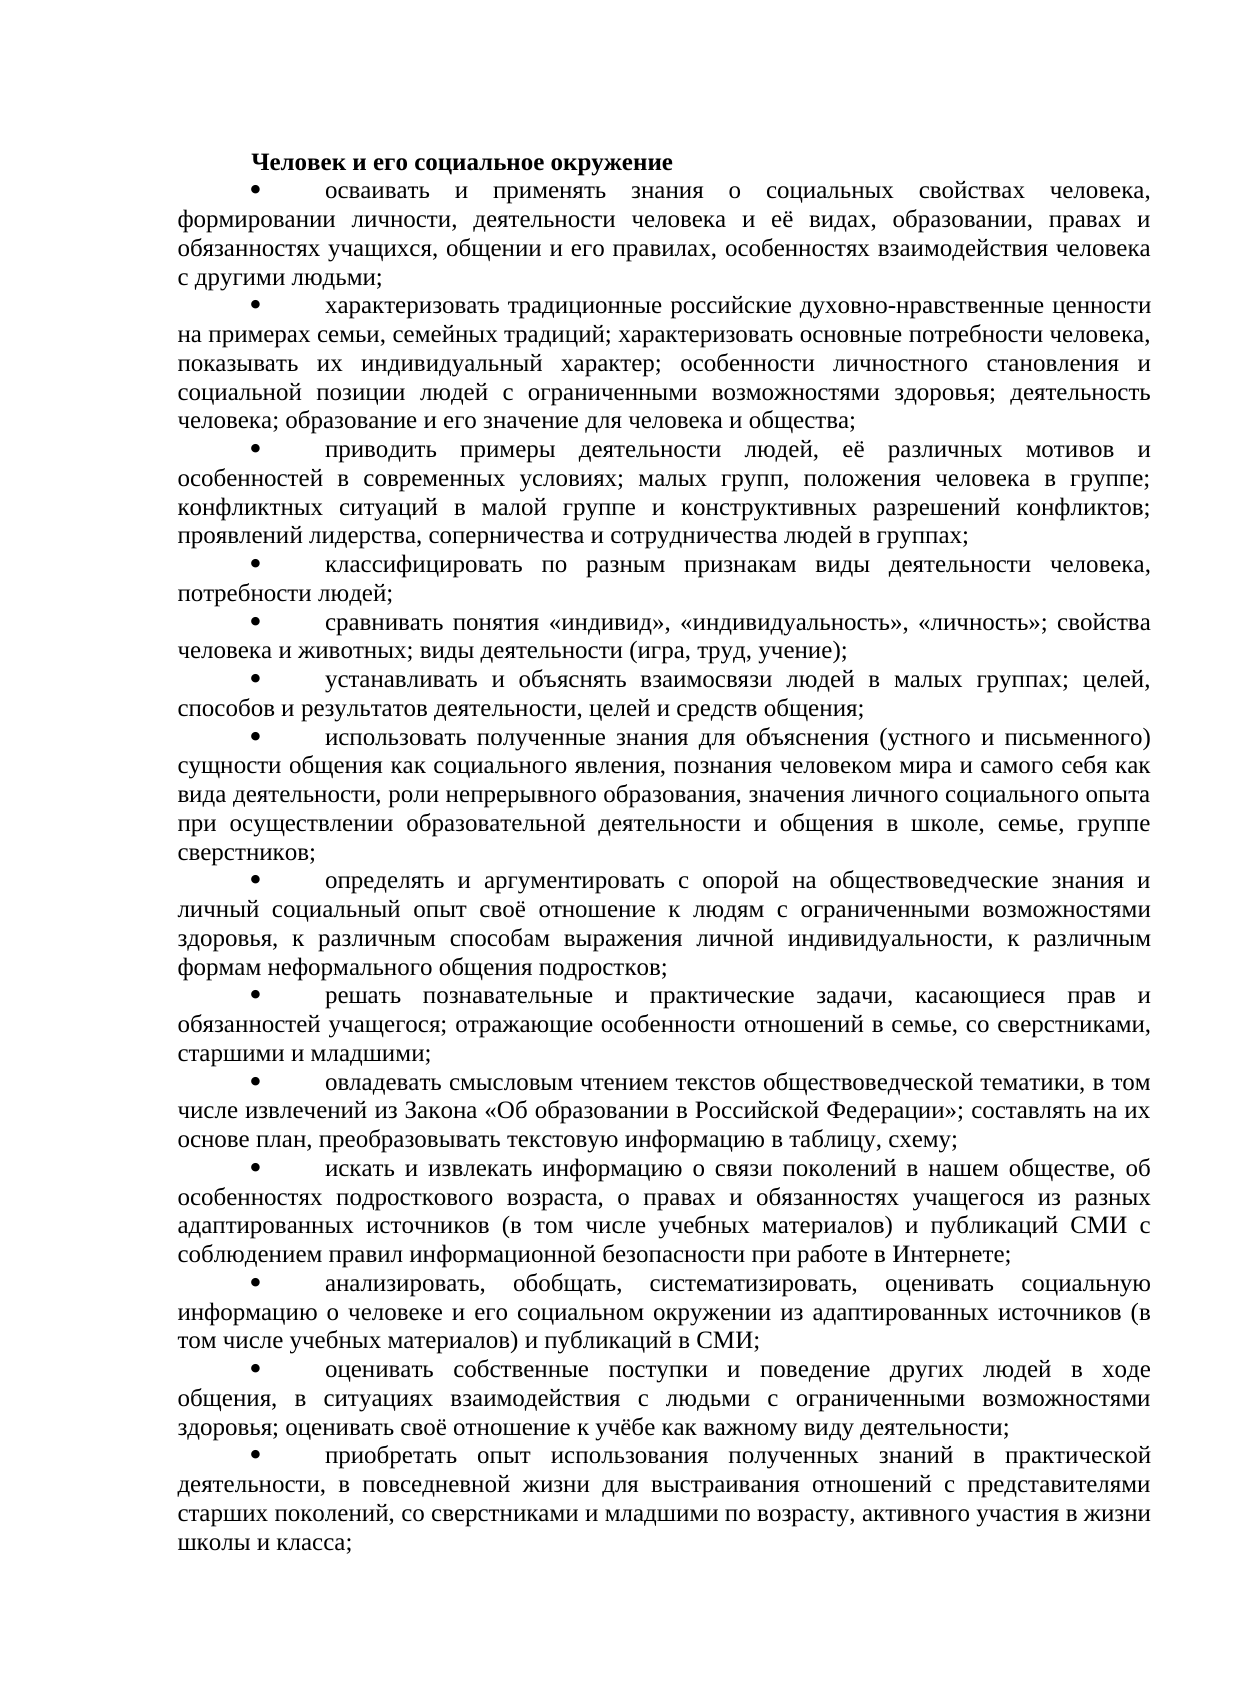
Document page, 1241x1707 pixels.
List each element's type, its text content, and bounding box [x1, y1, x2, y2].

list приобретать опыт использования полученных знаний в практической деятельности, в повседневной жизни для выстраивания отношений с представителями старших поколений, со сверстниками и младшими по возрасту, активного участия в жизни школы и класса; [177, 1441, 1152, 1556]
list устанавливать и объяснять взаимосвязи людей в малых группах; целей, способов и результатов деятельности, целей и средств общения; [177, 664, 1152, 722]
list характеризовать традиционные российские духовно-нравственные ценности на примерах семьи, семейных традиций; характеризовать основные потребности человека, показывать их индивидуальный характер; особенности личностного становления и социальной позиции людей с ограниченными возможностями здоровья; деятельность человека; образование и его значение для человека и общества; [177, 291, 1152, 434]
list решать познавательные и практические задачи, касающиеся прав и обязанностей учащегося; отражающие особенности ­отношений в семье, со сверстниками, старшими и младшими; [177, 981, 1152, 1067]
list овладевать смысловым чтением текстов обществоведческой тематики, в том числе извлечений из Закона «Об образовании в Российской Федерации»; составлять на их основе план, преобразовывать текстовую информацию в таблицу, схему; [177, 1067, 1152, 1153]
list приводить примеры деятельности людей, её различных мотивов и особенностей в современных условиях; малых групп, положения человека в группе; конфликтных ситуаций в малой группе и конструктивных разрешений конфликтов; проявлений лидерства, соперничества и сотрудничества людей в группах; [177, 434, 1152, 549]
list сравнивать понятия «индивид», «индивидуальность», «личность»; свойства человека и животных; виды деятельности (игра, труд, учение); [177, 607, 1152, 664]
list осваивать и применять знания о социальных свойствах человека, формировании личности, деятельности человека и её видах, образовании, правах и обязанностях учащихся, общении и его правилах, особенностях взаимодействия человека с другими людьми; [177, 176, 1152, 291]
list искать и извлекать информацию о связи поколений в нашем обществе, об особенностях подросткового возраста, о правах и обязанностях учащегося из разных адаптированных источников (в том числе учебных материалов) и публикаций СМИ с соблюдением правил информационной безопасности при работе в Интернете; [177, 1153, 1152, 1268]
list анализировать, обобщать, систематизировать, оценивать социальную информацию о человеке и его социальном окружении из адаптированных источников (в том числе учебных материалов) и публикаций в СМИ; [177, 1268, 1152, 1354]
list оценивать собственные поступки и поведение других людей в ходе общения, в ситуациях взаимодействия с людьми с ограниченными возможностями здоровья; оценивать своё отношение к учёбе как важному виду деятельности; [177, 1354, 1152, 1441]
text Человек и его социальное окружение [177, 147, 1152, 176]
list классифицировать по разным признакам виды деятельности человека, потребности людей; [177, 549, 1152, 607]
list использовать полученные знания для объяснения (устного и письменного) сущности общения как социального явления, познания человеком мира и самого себя как вида деятельности, роли непрерывного образования, значения личного социального опыта при осуществлении образовательной деятельности и общения в школе, семье, группе сверстников; [177, 722, 1152, 866]
list определять и аргументировать с опорой на обществоведческие знания и личный социальный опыт своё отношение к людям с ограниченными возможностями здоровья, к различным способам выражения личной индивидуальности, к различным формам неформального общения подростков; [177, 866, 1152, 981]
